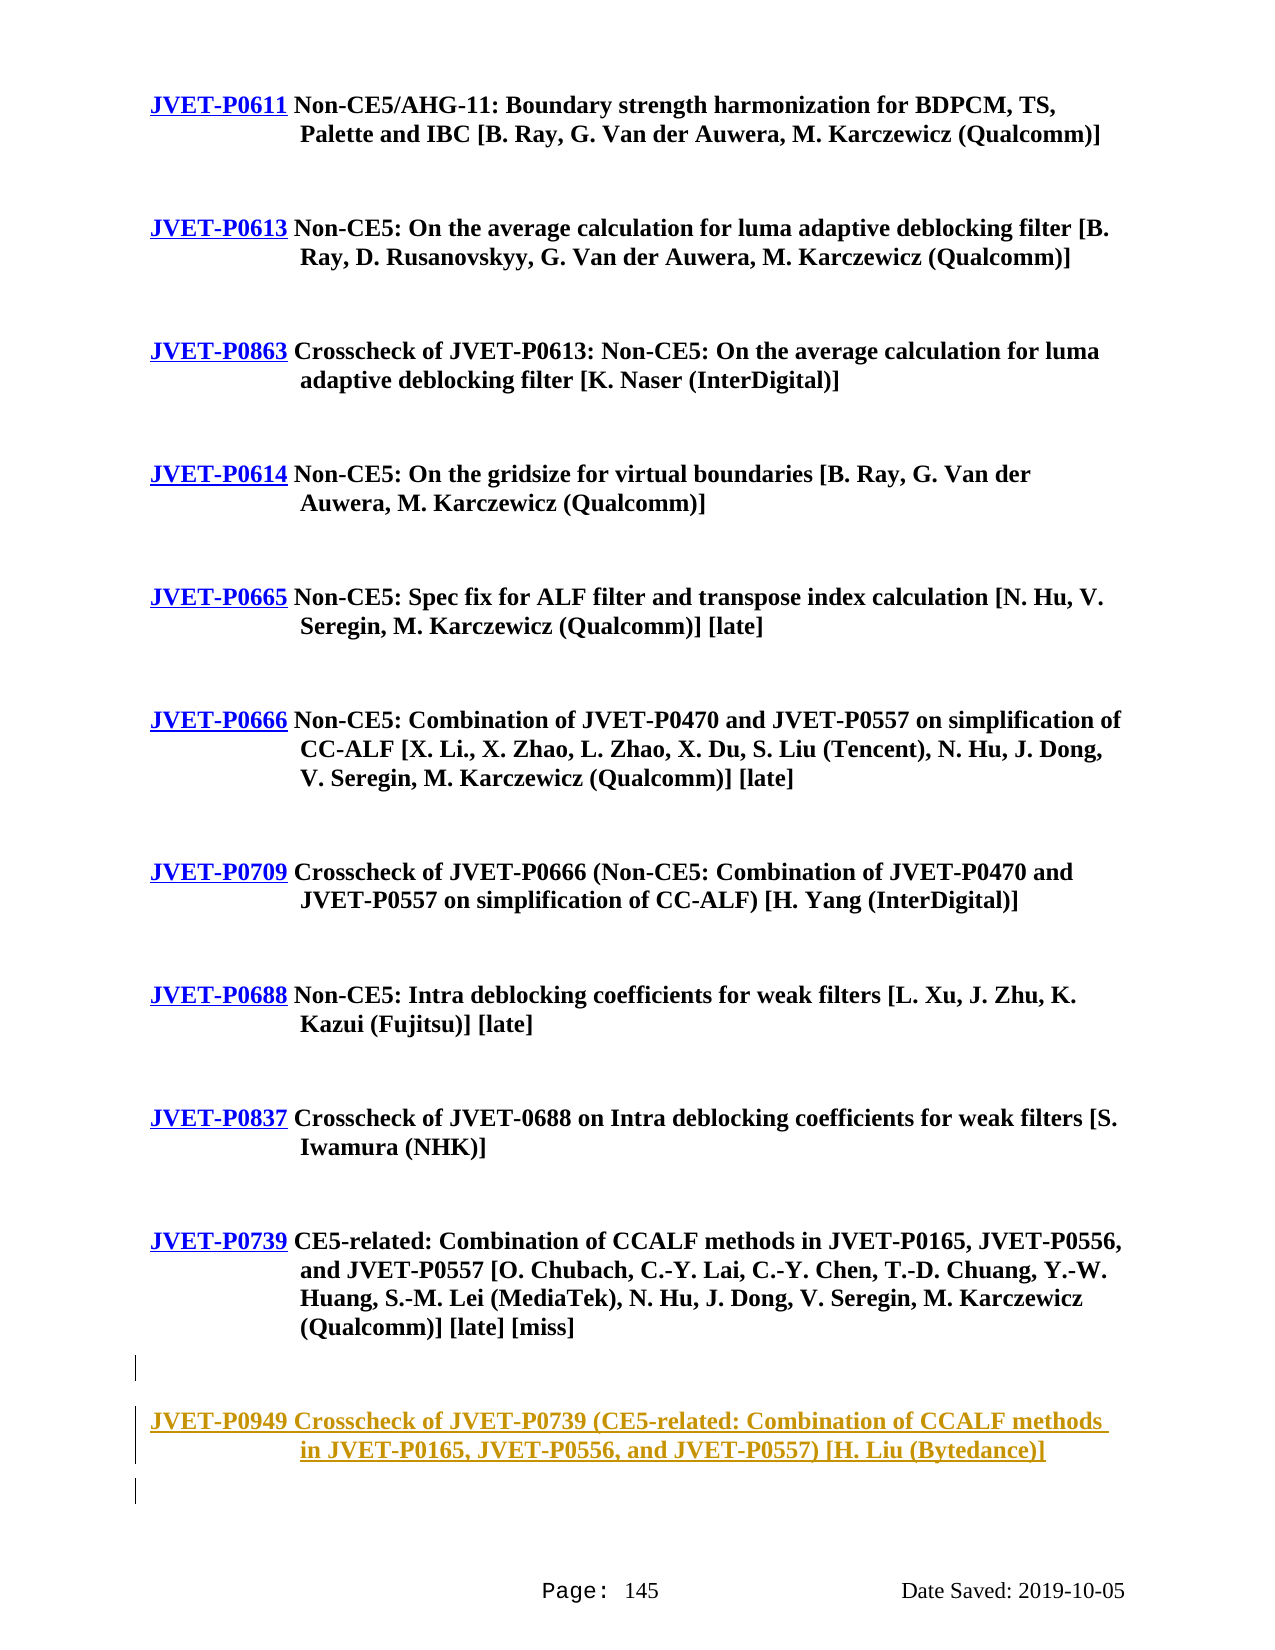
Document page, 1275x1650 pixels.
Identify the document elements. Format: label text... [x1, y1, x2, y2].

subtitle JVET-P0611 Non-CE5/AHG-11: Boundary strength harmonization for BDPCM, TS, Palette and IBC [B. Ray, G. Van der Auwera, M. Karczewicz (Qualcomm)] [150, 90, 1125, 147]
subtitle JVET-P0739 CE5-related: Combination of CCALF methods in JVET-P0165, JVET-P0556, and JVET-P0557 [O. Chubach, C.-Y. Lai, C.-Y. Chen, T.-D. Chuang, Y.-W. Huang, S.-M. Lei (MediaTek), N. Hu, J. Dong, V. Seregin, M. Karczewicz (Qualcomm)] [late] [miss] [150, 1226, 1125, 1341]
subtitle JVET-P0614 Non-CE5: On the gridsize for virtual boundaries [B. Ray, G. Van der Auwera, M. Karczewicz (Qualcomm)] [150, 459, 1125, 517]
subtitle JVET-P0709 Crosscheck of JVET-P0666 (Non-CE5: Combination of JVET-P0470 and JVET-P0557 on simplification of CC-ALF) [H. Yang (InterDigital)] [150, 857, 1125, 914]
subtitle JVET-P0613 Non-CE5: On the average calculation for luma adaptive deblocking filter [B. Ray, D. Rusanovskyy, G. Van der Auwera, M. Karczewicz (Qualcomm)] [150, 213, 1125, 271]
subtitle JVET-P0666 Non-CE5: Combination of JVET-P0470 and JVET-P0557 on simplification of CC-ALF [X. Li., X. Zhao, L. Zhao, X. Du, S. Liu (Tencent), N. Hu, J. Dong, V. Seregin, M. Karczewicz (Qualcomm)] [late] [150, 705, 1125, 791]
subtitle JVET-P0863 Crosscheck of JVET-P0613: Non-CE5: On the average calculation for luma adaptive deblocking filter [K. Naser (InterDigital)] [150, 336, 1125, 393]
subtitle JVET-P0688 Non-CE5: Intra deblocking coefficients for weak filters [L. Xu, J. Zhu, K. Kazui (Fujitsu)] [late] [150, 980, 1125, 1037]
subtitle JVET-P0665 Non-CE5: Spec fix for ALF filter and transpose index calculation [N. Hu, V. Seregin, M. Karczewicz (Qualcomm)] [late] [150, 582, 1125, 639]
subtitle JVET-P0837 Crosscheck of JVET-0688 on Intra deblocking coefficients for weak filters [S. Iwamura (NHK)] [150, 1103, 1125, 1160]
